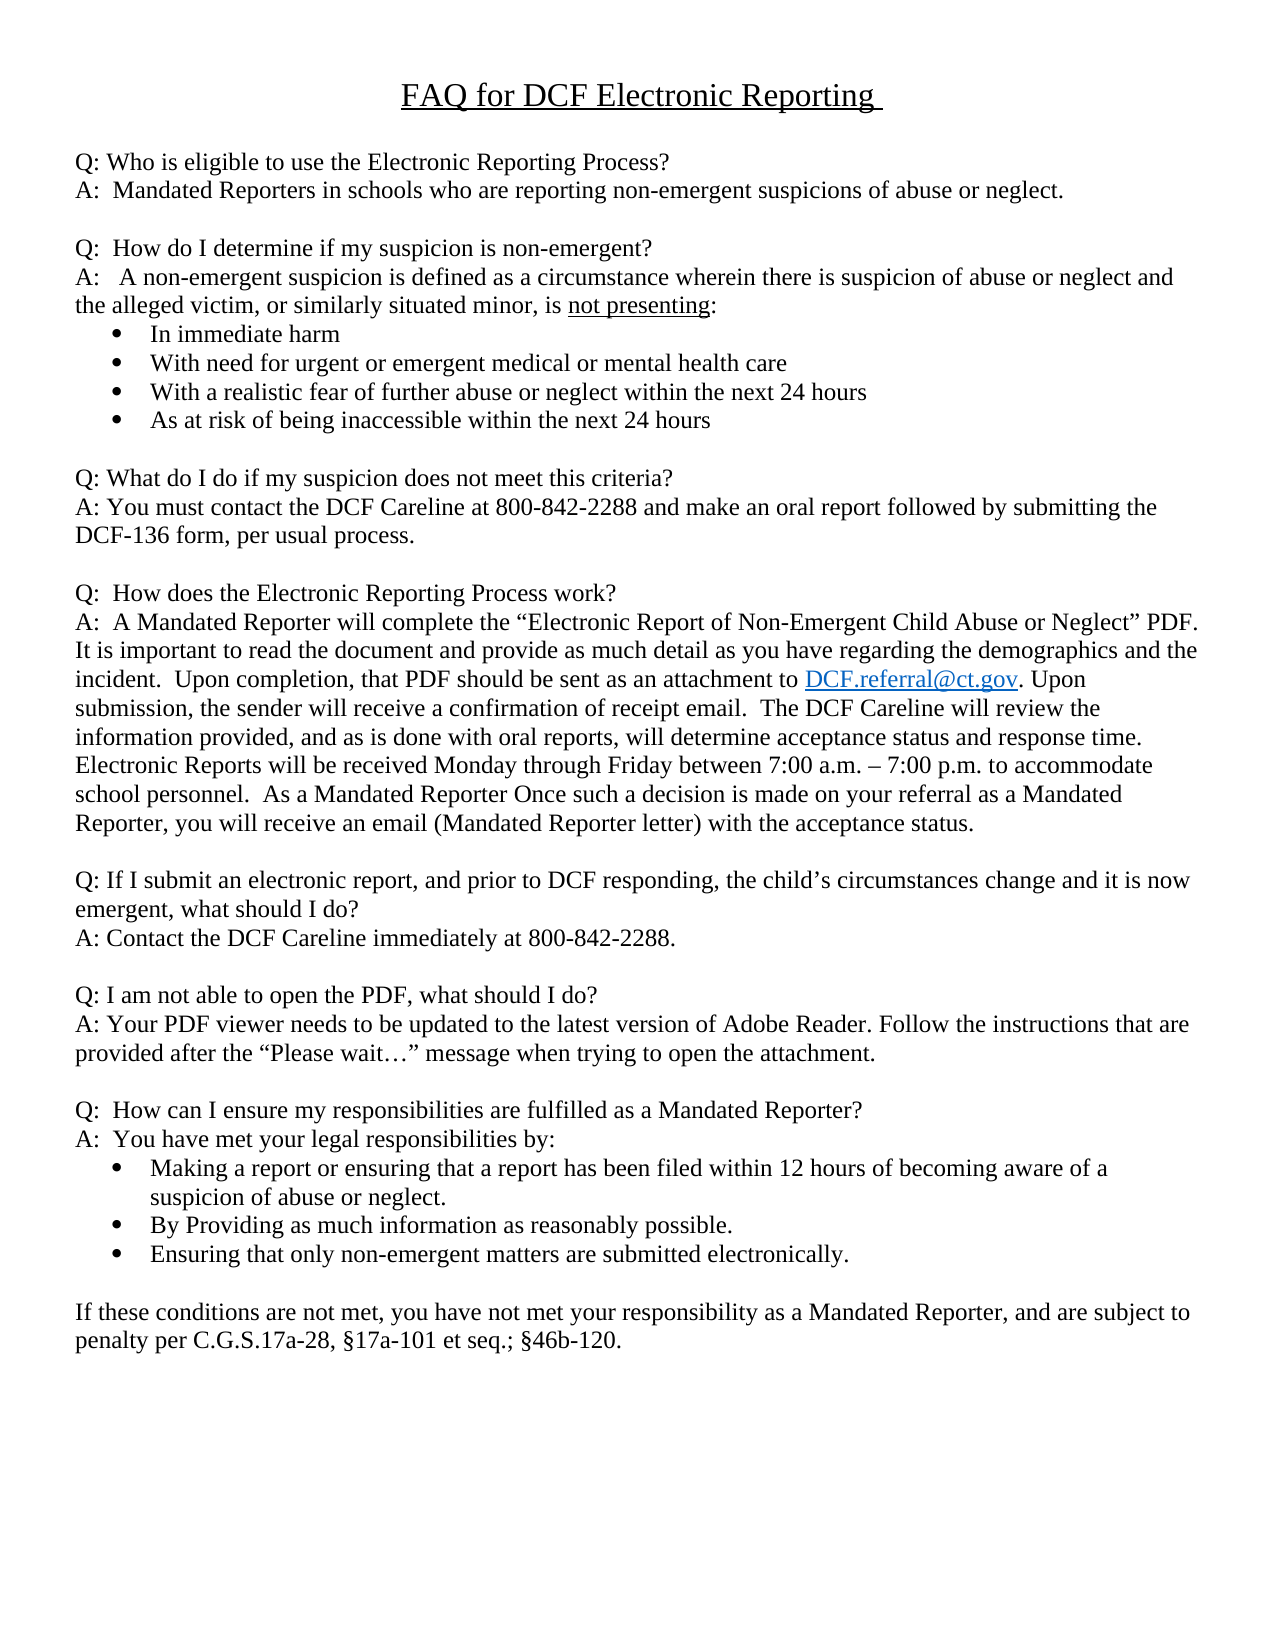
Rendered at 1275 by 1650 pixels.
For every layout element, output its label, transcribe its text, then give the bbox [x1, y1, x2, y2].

text A: Contact the DCF Careline immediately at 800-842-2288. [75, 923, 1200, 952]
list With a realistic fear of further abuse or neglect within the next 24 hours [112, 377, 1200, 406]
text Q: What do I do if my suspicion does not meet this criteria? [75, 463, 1200, 492]
text Q: If I submit an electronic report, and prior to DCF responding, the child’s circumstances change and it is now emergent, what should I do? [75, 866, 1200, 923]
text Q: I am not able to open the PDF, what should I do? [75, 981, 1200, 1009]
text A: A Mandated Reporter will complete the “Electronic Report of Non-Emergent Child Abuse or Neglect” PDF. It is important to read the document and provide as much detail as you have regarding the demographics and the incident. Upon completion, that PDF should be sent as an attachment to DCF.referral@ct.gov. Upon submission, the sender will receive a confirmation of receipt email. The DCF Careline will review the information provided, and as is done with oral reports, will determine acceptance status and response time. Electronic Reports will be received Monday through Friday between 7:00 a.m. – 7:00 p.m. to accommodate school personnel. As a Mandated Reporter Once such a decision is made on your referral as a Mandated Reporter, you will receive an email (Mandated Reporter letter) with the acceptance status. [75, 607, 1200, 837]
text A: You have met your legal responsibilities by: [75, 1124, 1200, 1153]
text Q: How do I determine if my suspicion is non-emergent? [75, 233, 1200, 262]
text A: You must contact the DCF Careline at 800-842-2288 and make an oral report followed by submitting the DCF-136 form, per usual process. [75, 492, 1200, 549]
text A: A non-emergent suspicion is defined as a circumstance wherein there is suspicion of abuse or neglect and the alleged victim, or similarly situated minor, is not presenting: [75, 262, 1200, 319]
list With need for urgent or emergent medical or mental health care [112, 348, 1200, 377]
text Q: How can I ensure my responsibilities are fulfilled as a Mandated Reporter? [75, 1096, 1200, 1124]
text A: Mandated Reporters in schools who are reporting non-emergent suspicions of abuse or neglect. [75, 176, 1200, 204]
list By Providing as much information as reasonably possible. [112, 1211, 1200, 1239]
text Q: Who is eligible to use the Electronic Reporting Process? [75, 147, 1200, 176]
text If these conditions are not met, you have not met your responsibility as a Mandated Reporter, and are subject to penalty per C.G.S.17a-28, §17a-101 et seq.; §46b-120. [75, 1297, 1200, 1354]
list Ensuring that only non-emergent matters are submitted electronically. [112, 1239, 1200, 1268]
text A: Your PDF viewer needs to be updated to the latest version of Adobe Reader. Follow the instructions that are provided after the “Please wait…” message when trying to open the attachment. [75, 1009, 1200, 1067]
list In immediate harm [112, 319, 1200, 348]
text FAQ for DCF Electronic Reporting [75, 75, 1200, 113]
list As at risk of being inaccessible within the next 24 hours [112, 406, 1200, 434]
list Making a report or ensuring that a report has been filed within 12 hours of becoming aware of a suspicion of abuse or neglect. [112, 1153, 1200, 1211]
text Q: How does the Electronic Reporting Process work? [75, 578, 1200, 607]
